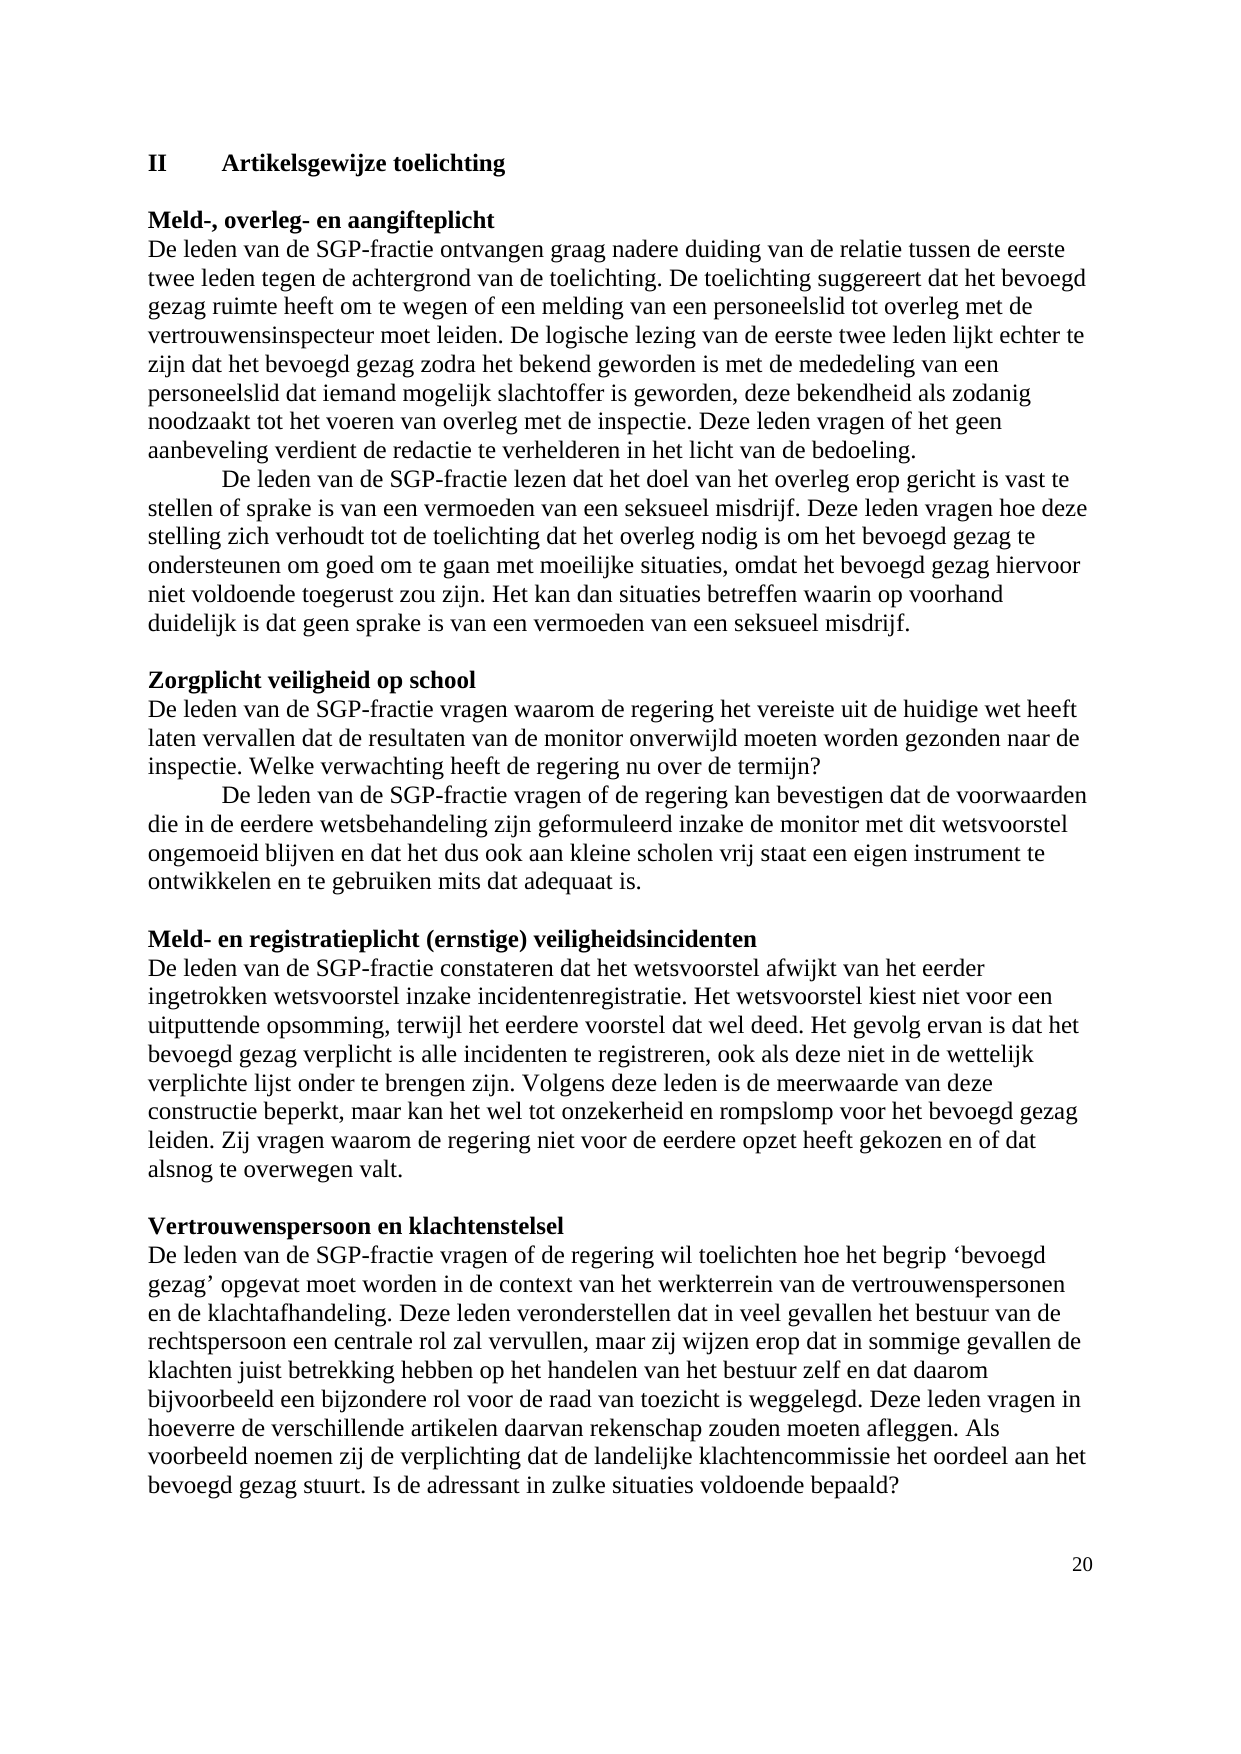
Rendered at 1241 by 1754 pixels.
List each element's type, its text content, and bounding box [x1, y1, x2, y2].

text Meld- en registratieplicht (ernstige) veiligheidsincidenten [148, 924, 1093, 953]
text De leden van de SGP-fractie vragen of de regering kan bevestigen dat de voorwaarden die in de eerdere wetsbehandeling zijn geformuleerd inzake de monitor met dit wetsvoorstel ongemoeid blijven en dat het dus ook aan kleine scholen vrij staat een eigen instrument te ontwikkelen en te gebruiken mits dat adequaat is. [148, 780, 1093, 895]
text Vertrouwenspersoon en klachtenstelsel [148, 1211, 1093, 1240]
text De leden van de SGP-fractie lezen dat het doel van het overleg erop gericht is vast te stellen of sprake is van een vermoeden van een seksueel misdrijf. Deze leden vragen hoe deze stelling zich verhoudt tot de toelichting dat het overleg nodig is om het bevoegd gezag te ondersteunen om goed om te gaan met moeilijke situaties, omdat het bevoegd gezag hiervoor niet voldoende toegerust zou zijn. Het kan dan situaties betreffen waarin op voorhand duidelijk is dat geen sprake is van een vermoeden van een seksueel misdrijf. [148, 464, 1093, 636]
text De leden van de SGP-fractie constateren dat het wetsvoorstel afwijkt van het eerder ingetrokken wetsvoorstel inzake incidentenregistratie. Het wetsvoorstel kiest niet voor een uitputtende opsomming, terwijl het eerdere voorstel dat wel deed. Het gevolg ervan is dat het bevoegd gezag verplicht is alle incidenten te registreren, ook als deze niet in de wettelijk verplichte lijst onder te brengen zijn. Volgens deze leden is de meerwaarde van deze constructie beperkt, maar kan het wel tot onzekerheid en rompslomp voor het bevoegd gezag leiden. Zij vragen waarom de regering niet voor de eerdere opzet heeft gekozen en of dat alsnog te overwegen valt. [148, 953, 1093, 1183]
text II Artikelsgewijze toelichting [148, 148, 1093, 176]
text De leden van de SGP-fractie ontvangen graag nadere duiding van de relatie tussen de eerste twee leden tegen de achtergrond van de toelichting. De toelichting suggereert dat het bevoegd gezag ruimte heeft om te wegen of een melding van een personeelslid tot overleg met de vertrouwensinspecteur moet leiden. De logische lezing van de eerste twee leden lijkt echter te zijn dat het bevoegd gezag zodra het bekend geworden is met de mededeling van een personeelslid dat iemand mogelijk slachtoffer is geworden, deze bekendheid als zodanig noodzaakt tot het voeren van overleg met de inspectie. Deze leden vragen of het geen aanbeveling verdient de redactie te verhelderen in het licht van de bedoeling. [148, 234, 1093, 464]
text De leden van de SGP-fractie vragen waarom de regering het vereiste uit de huidige wet heeft laten vervallen dat de resultaten van de monitor onverwijld moeten worden gezonden naar de inspectie. Welke verwachting heeft de regering nu over de termijn? [148, 694, 1093, 780]
text Meld-, overleg- en aangifteplicht [148, 205, 1093, 234]
text Zorgplicht veiligheid op school [148, 665, 1093, 694]
text De leden van de SGP-fractie vragen of de regering wil toelichten hoe het begrip ‘bevoegd gezag’ opgevat moet worden in de context van het werkterrein van de vertrouwenspersonen en de klachtafhandeling. Deze leden veronderstellen dat in veel gevallen het bestuur van de rechtspersoon een centrale rol zal vervullen, maar zij wijzen erop dat in sommige gevallen de klachten juist betrekking hebben op het handelen van het bestuur zelf en dat daarom bijvoorbeeld een bijzondere rol voor de raad van toezicht is weggelegd. Deze leden vragen in hoeverre de verschillende artikelen daarvan rekenschap zouden moeten afleggen. Als voorbeeld noemen zij de verplichting dat de landelijke klachtencommissie het oordeel aan het bevoegd gezag stuurt. Is de adressant in zulke situaties voldoende bepaald? [148, 1240, 1093, 1499]
